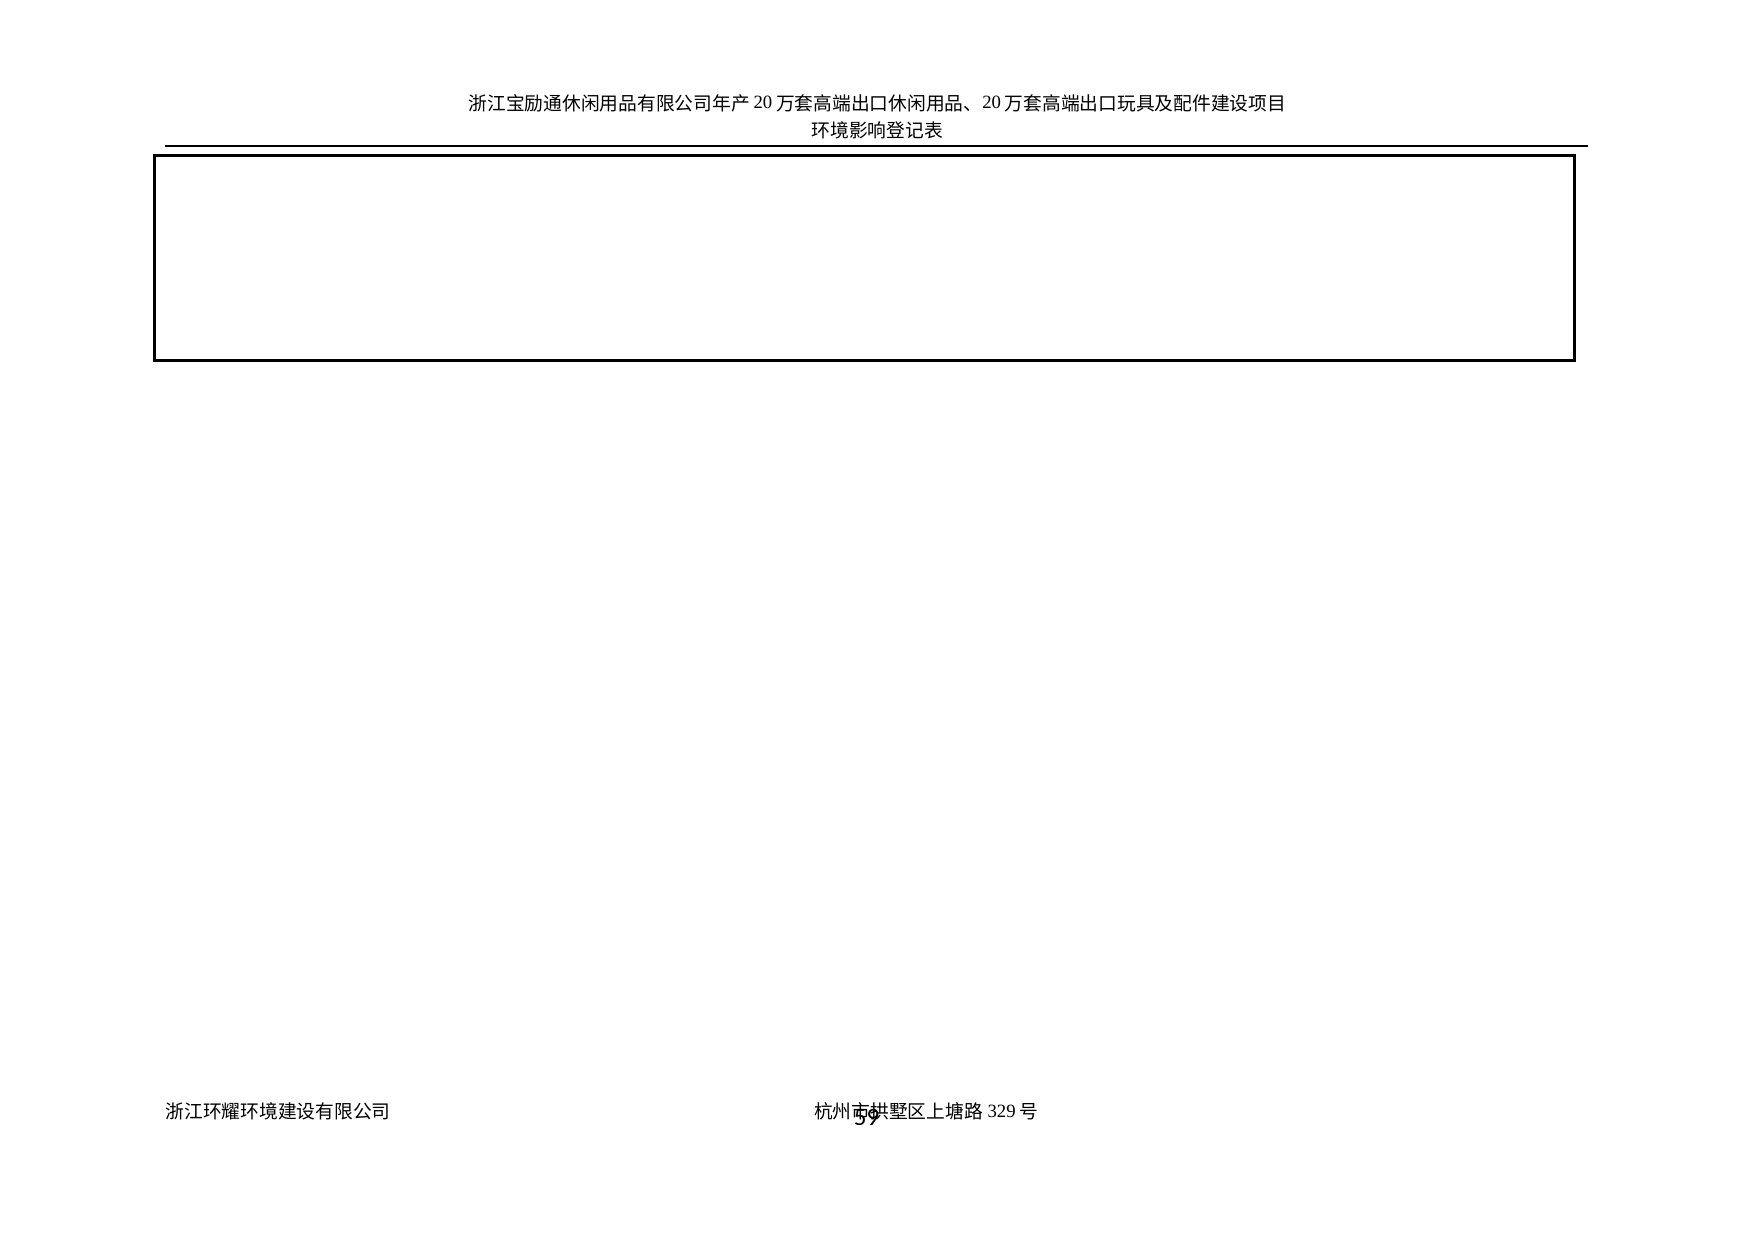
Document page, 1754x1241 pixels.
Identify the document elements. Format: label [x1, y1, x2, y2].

table_header [156, 157, 1573, 358]
